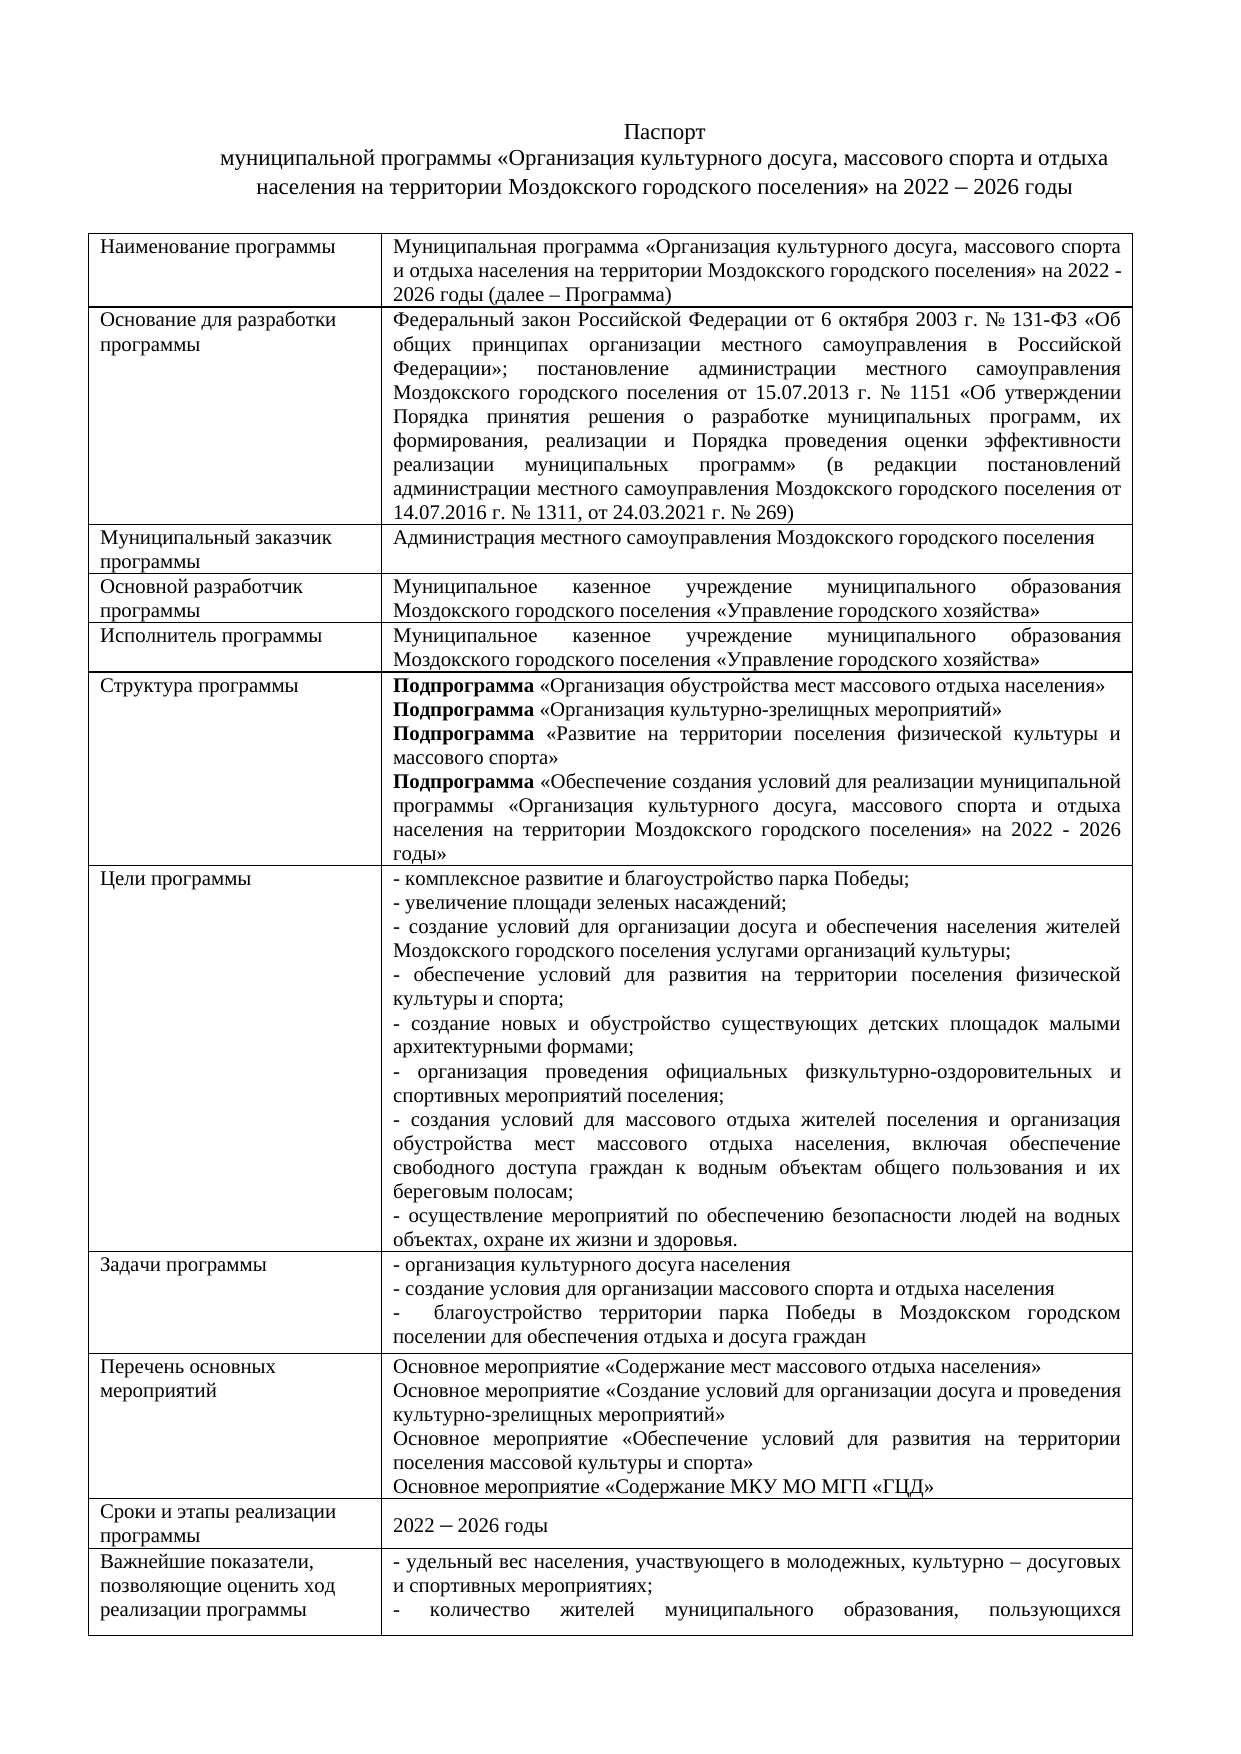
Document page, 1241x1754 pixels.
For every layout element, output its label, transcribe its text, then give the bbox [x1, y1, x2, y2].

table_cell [89, 1549, 381, 1635]
table_cell Задачи программы [89, 1252, 381, 1353]
text Паспорт [177, 118, 1152, 144]
table_header Муниципальная программа «Организация культурного досуга, массового спорта и отдыха населения на территории Моздокского городского поселения» на 2022 - 2026 годы (далее – Программа) [382, 234, 1132, 306]
text муниципальной программы «Организация культурного досуга, массового спорта и отдыха населения на территории Моздокского городского поселения» на 2022 – 2026 годы [177, 144, 1152, 199]
table_cell - комплексное развитие и благоустройство парка Победы; - увеличение площади зеленых насаждений; - создание условий для организации досуга и обеспечения населения жителей Моздокского городского поселения услугами организаций культуры; - обеспечение условий для развития на территории поселения физической культуры и спорта; - создание новых и обустройство существующих детских площадок малыми архитектурными формами; - организация проведения официальных физкультурно-оздоровительных и спортивных мероприятий поселения; - создания условий для массового отдыха жителей поселения и организация обустройства мест массового отдыха населения, включая обеспечение свободного доступа граждан к водным объектам общего пользования и их береговым полосам; - осуществление мероприятий по обеспечению безопасности людей на водных объектах, охране их жизни и здоровья. [382, 866, 1132, 1251]
table_cell Подпрограмма «Организация обустройства мест массового отдыха населения» Подпрограмма «Организация культурно-зрелищных мероприятий» Подпрограмма «Развитие на территории поселения физической культуры и массового спорта» Подпрограмма «Обеспечение создания условий для реализации муниципальной программы «Организация культурного досуга, массового спорта и отдыха населения на территории Моздокского городского поселения» на 2022 - 2026 годы» [382, 673, 1132, 865]
table_cell Исполнитель программы [89, 623, 381, 671]
table_cell Основной разработчик программы [89, 574, 381, 622]
table_cell Сроки и этапы реализации программы [89, 1499, 381, 1547]
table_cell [382, 1549, 1132, 1635]
table_cell Структура программы [89, 673, 381, 865]
table_cell Перечень основных мероприятий [89, 1354, 381, 1498]
table_cell Федеральный закон Российской Федерации от 6 октября 2003 г. № 131-ФЗ «Об общих принципах организации местного самоуправления в Российской Федерации»; постановление администрации местного самоуправления Моздокского городского поселения от 15.07.2013 г. № 1151 «Об утверждении Порядка принятия решения о разработке муниципальных программ, их формирования, реализации и Порядка проведения оценки эффективности реализации муниципальных программ» (в редакции постановлений администрации местного самоуправления Моздокского городского поселения от 14.07.2016 г. № 1311, от 24.03.2021 г. № 269) [382, 308, 1132, 524]
table_cell Цели программы [89, 866, 381, 1251]
table_cell Муниципальное казенное учреждение муниципального образования Моздокского городского поселения «Управление городского хозяйства» [382, 574, 1132, 622]
table_cell Основание для разработки программы [89, 308, 381, 524]
table_cell - организация культурного досуга населения - создание условия для организации массового спорта и отдыха населения - благоустройство территории парка Победы в Моздокском городском поселении для обеспечения отдыха и досуга граждан [382, 1252, 1132, 1353]
table_cell Основное мероприятие «Содержание мест массового отдыха населения» Основное мероприятие «Создание условий для организации досуга и проведения культурно-зрелищных мероприятий» Основное мероприятие «Обеспечение условий для развития на территории поселения массовой культуры и спорта» Основное мероприятие «Содержание МКУ МО МГП «ГЦД» [382, 1354, 1132, 1498]
table_cell Муниципальный заказчик программы [89, 525, 381, 573]
table_header Наименование программы [89, 234, 381, 306]
table_cell Муниципальное казенное учреждение муниципального образования Моздокского городского поселения «Управление городского хозяйства» [382, 623, 1132, 671]
table_cell 2022 – 2026 годы [382, 1499, 1132, 1547]
table_cell Администрация местного самоуправления Моздокского городского поселения [382, 525, 1132, 573]
